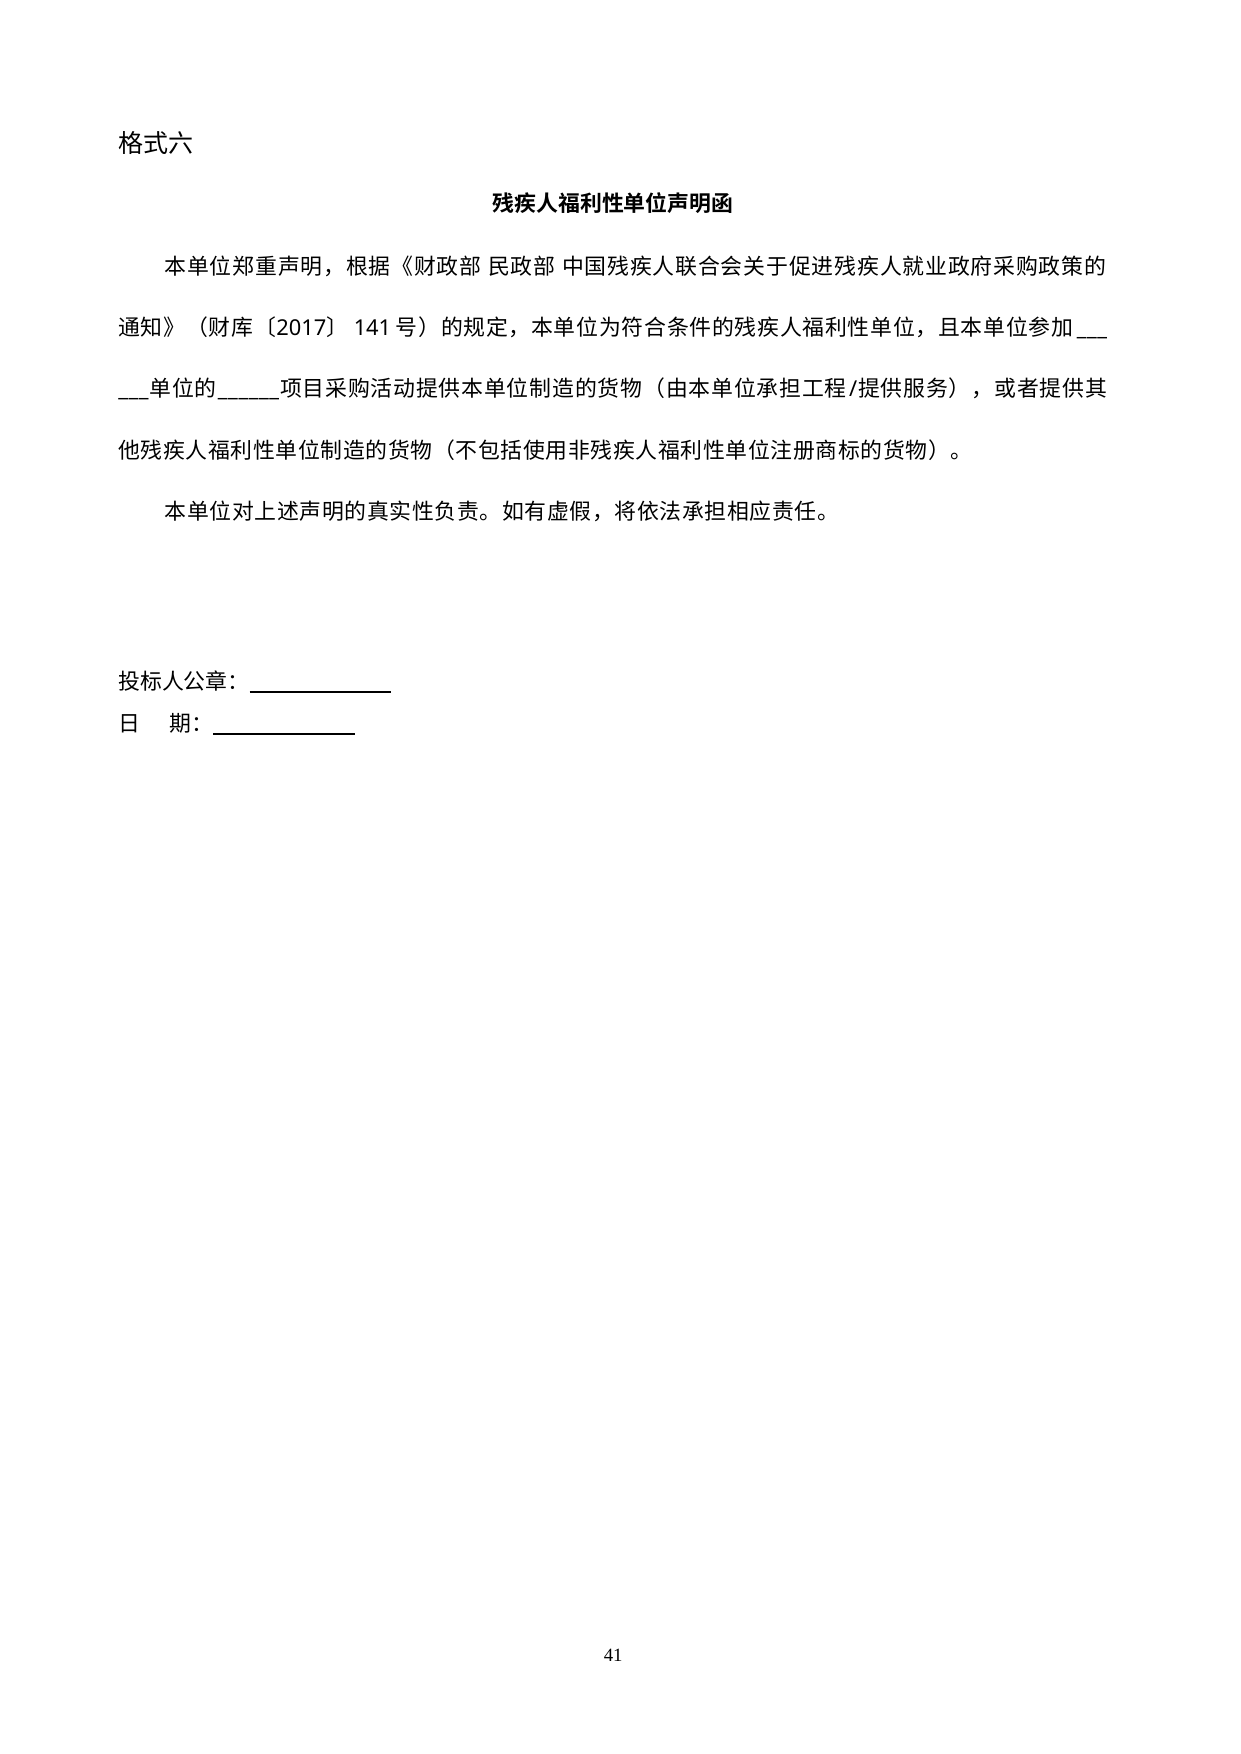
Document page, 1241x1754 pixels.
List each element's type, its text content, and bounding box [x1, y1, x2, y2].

text 本单位郑重声明，根据《财政部 民政部 中国残疾人联合会关于促进残疾人就业政府采购政策的通知》（财库〔2017〕 141号）的规定，本单位为符合条件的残疾人福利性单位，且本单位参加______单位的______项目采购活动提供本单位制造的货物（由本单位承担工程/提供服务），或者提供其他残疾人福利性单位制造的货物（不包括使用非残疾人福利性单位注册商标的货物）。 [118, 225, 1107, 470]
text 格式六 [118, 116, 1107, 162]
text 投标人公章： [118, 654, 1107, 696]
text 日 期： [118, 696, 1107, 737]
text 本单位对上述声明的真实性负责。如有虚假，将依法承担相应责任。 [118, 470, 1107, 532]
text 残疾人福利性单位声明函 [118, 174, 1107, 220]
